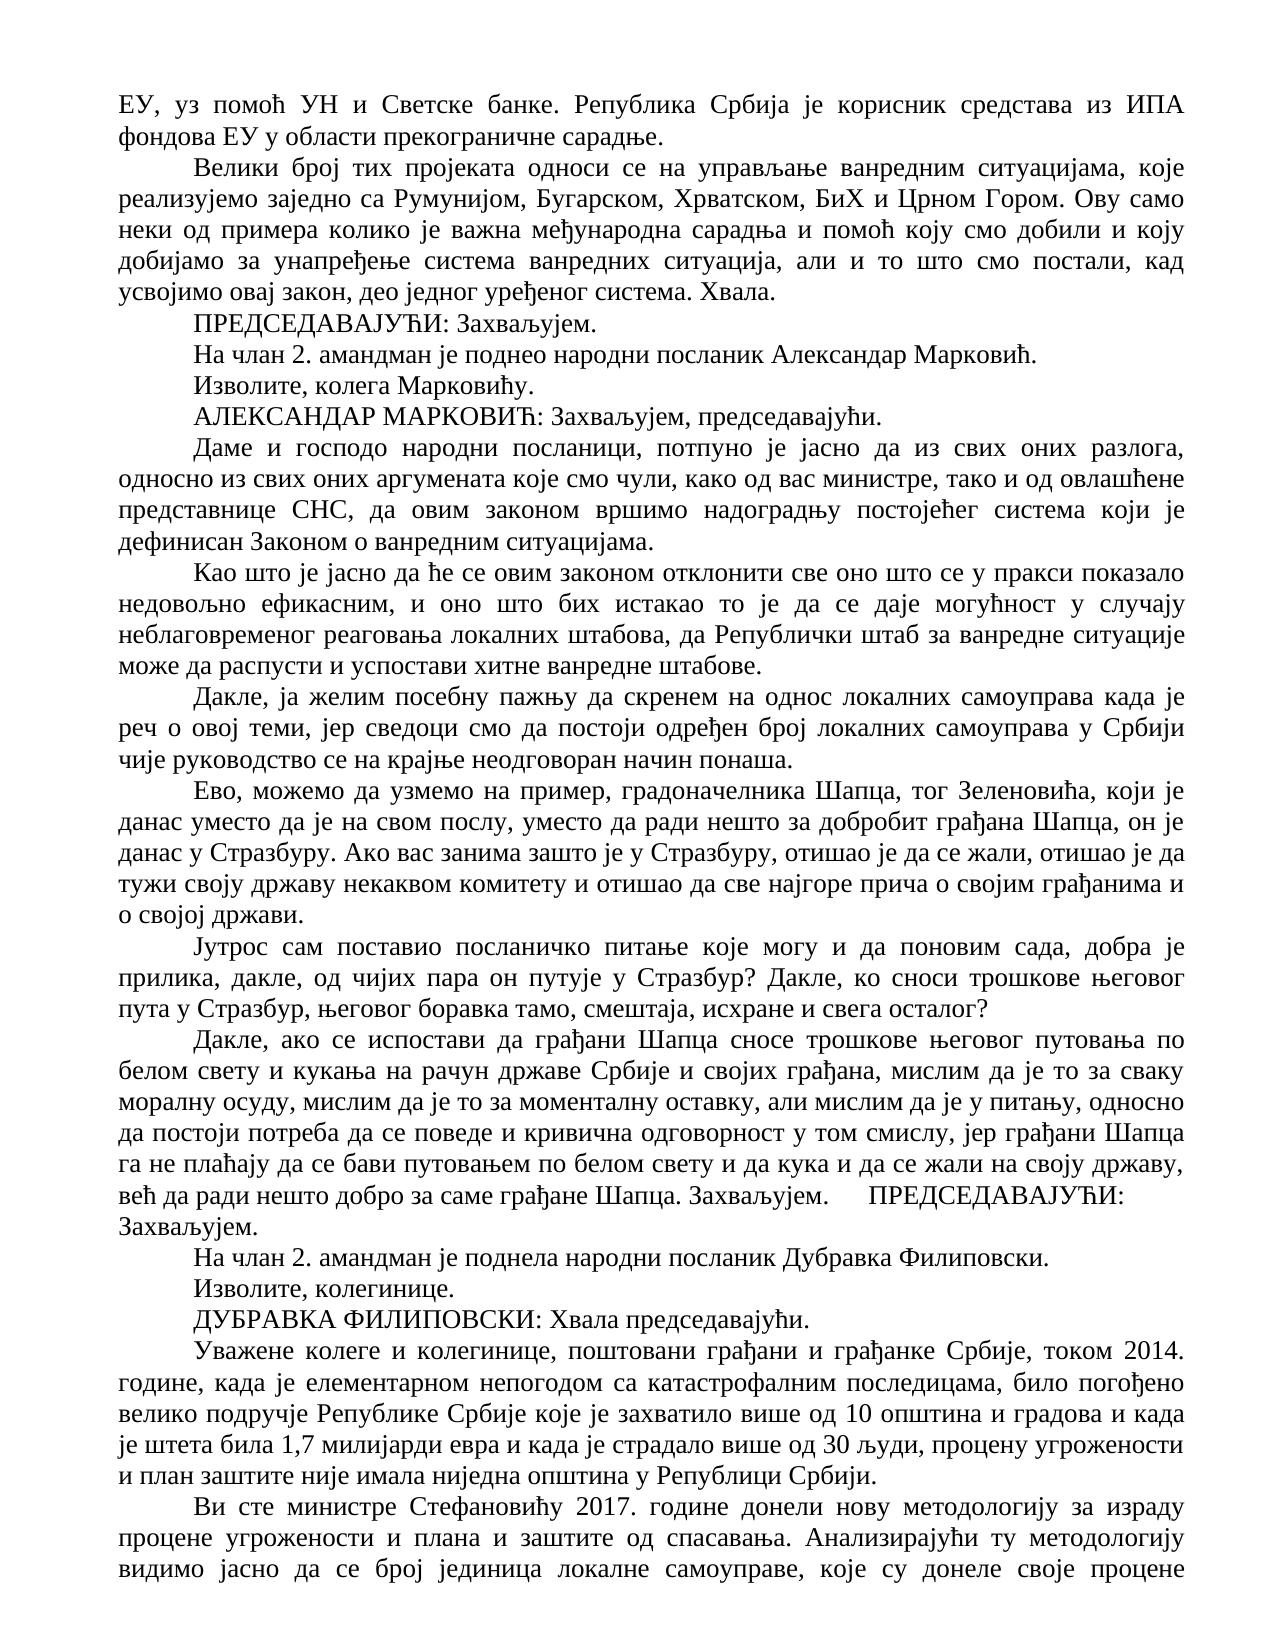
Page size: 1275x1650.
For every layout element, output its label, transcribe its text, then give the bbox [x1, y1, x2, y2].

text Ево, можемо да узмемо на пример, градоначелника Шапца, тог Зеленовића, који је данас уместо да је на свом послу, уместо да ради нешто за добробит грађана Шапца, он је данас у Стразбуру. Ако вас занима зашто је у Стразбуру, отишао је да се жали, отишао је да тужи своју државу некаквом комитету и отишао да све најгоре прича о својим грађанима и о својој држави. [118, 774, 1186, 929]
text Даме и господо народни посланици, потпуно је јасно да из свих оних разлога, односно из свих оних аргумената које смо чули, како од вас министре, тако и од овлашћене представнице СНС, да овим законом вршимо надоградњу постојећег система који је дефинисан Законом о ванредним ситуацијама. [118, 431, 1186, 556]
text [118, 89, 1186, 151]
text На члан 2. амандман је поднела народни посланик Дубравка Филиповски. [118, 1241, 1186, 1272]
text Дакле, ако се испостави да грађани Шапца сносе трошкове његовог путовања по белом свету и кукања на рачун државе Србије и својих грађана, мислим да је то за сваку моралну осуду, мислим да је то за моменталну оставку, али мислим да је у питању, односно да постоји потреба да се поведе и кривична одговорност у том смислу, јер грађани Шапца га не плаћају да се бави путовањем по белом свету и да кука и да се жали на своју државу, већ да ради нешто добро за саме грађане Шапца. Захваљујем. ПРЕДСЕДАВАЈУЋИ: Захваљујем. [118, 1023, 1186, 1241]
text Велики број тих пројеката односи се на управљање ванредним ситуацијама, које реализујемо заједно са Румунијом, Бугарском, Хрватском, БиХ и Црном Гором. Ову само неки од примера колико је важна међународна сарадња и помоћ коју смо добили и коју добијамо за унапређење система ванредних ситуација, али и то што смо постали, кад усвојимо овај закон, део једног уређеног система. Хвала. [118, 151, 1186, 307]
text Јутрос сам поставио посланичко питање које могу и да поновим сада, добра је прилика, дакле, од чијих пара он путује у Стразбур? Дакле, ко сноси трошкове његовог пута у Стразбур, његовог боравка тамо, смештаја, исхране и свега осталог? [118, 929, 1186, 1023]
text ДУБРАВКА ФИЛИПОВСКИ: Хвала председавајући. [118, 1303, 1186, 1334]
text Дакле, ја желим посебну пажњу да скренем на однос локалних самоуправа када је реч о овој теми, јер сведоци смо да постоји одређен број локалних самоуправа у Србији чије руководство се на крајње неодговоран начин понаша. [118, 680, 1186, 774]
text Изволите, колега Марковићу. [118, 369, 1186, 400]
text ПРЕДСЕДАВАЈУЋИ: Захваљујем. [118, 307, 1186, 338]
text Као што је јасно да ће се овим законом отклонити све оно што се у пракси показало недовољно ефикасним, и оно што бих истакао то је да се даје могућност у случају неблаговременог реаговања локалних штабова, да Републички штаб за ванредне ситуације може да распусти и успостави хитне ванредне штабове. [118, 556, 1186, 680]
text АЛЕКСАНДАР МАРКОВИЋ: Захваљујем, председавајући. [118, 400, 1186, 431]
text Уважене колеге и колегинице, поштовани грађани и грађанке Србије, током 2014. године, када је елементарном непогодом са катастрофалним последицама, било погођено велико подручје Републике Србије које је захватило више од 10 општина и градова и када је штета била 1,7 милијарди евра и када је страдало више од 30 људи, процену угрожености и план заштите није имала ниједна општина у Републици Србији. [118, 1334, 1186, 1490]
text Изволите, колегинице. [118, 1272, 1186, 1303]
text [118, 1490, 1186, 1584]
text На члан 2. амандман је поднео народни посланик Александар Марковић. [118, 338, 1186, 369]
